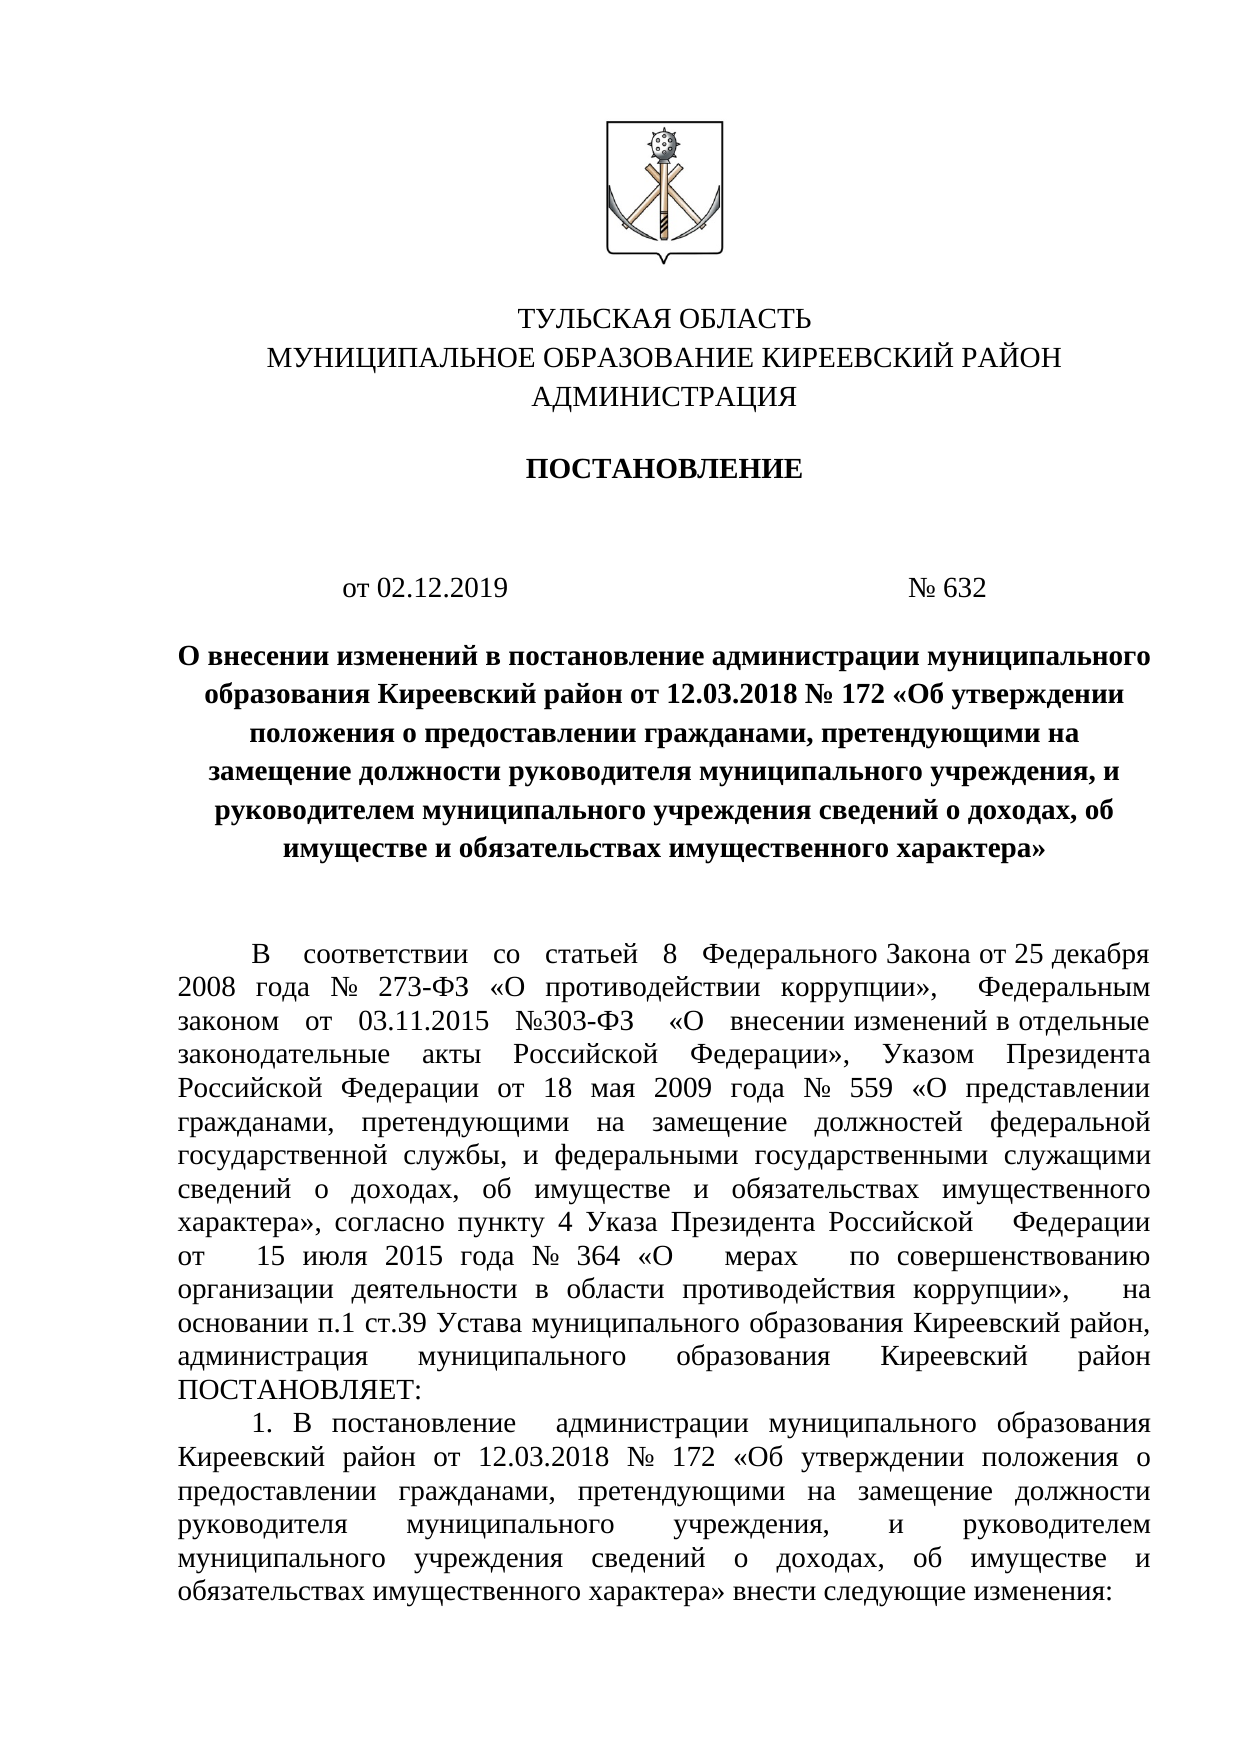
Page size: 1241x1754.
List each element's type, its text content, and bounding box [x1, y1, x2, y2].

text от 02.12.2019 № 632 [177, 571, 1152, 604]
text ПОСТАНОВЛЕНИЕ [177, 451, 1152, 484]
text В соответствии со статьей 8 Федерального Закона от 25 декабря 2008 года № 273-ФЗ «О противодействии коррупции», Федеральным законом от 03.11.2015 №303-ФЗ «О внесении изменений в отдельные законодательные акты Российской Федерации», Указом Президента Российской Федерации от 18 мая 2009 года № 559 «О представлении гражданами, претендующими на замещение должностей федеральной государственной службы, и федеральными государственными служащими сведений о доходах, об имуществе и обязательствах имущественного характера», согласно пункту 4 Указа Президента Российской Федерации от 15 июля 2015 года № 364 «О мерах по совершенствованию организации деятельности в области противодействия коррупции», на основании п.1 ст.39 Устава муниципального образования Киреевский район, администрация муниципального образования Киреевский район ПОСТАНОВЛЯЕТ: [177, 936, 1152, 1406]
picture [589, 118, 740, 269]
text ТУЛЬСКАЯ ОБЛАСТЬ [177, 302, 1152, 335]
text 1. В постановление администрации муниципального образования Киреевский район от 12.03.2018 № 172 «Об утверждении положения о предоставлении гражданами, претендующими на замещение должности руководителя муниципального учреждения, и руководителем муниципального учреждения сведений о доходах, об имуществе и обязательствах имущественного характера» внести следующие изменения: [177, 1406, 1152, 1607]
text О внесении изменений в постановление администрации муниципального образования Киреевский район от 12.03.2018 № 172 «Об утверждении положения о предоставлении гражданами, претендующими на замещение должности руководителя муниципального учреждения, и руководителем муниципального учреждения сведений о доходах, об имуществе и обязательствах имущественного характера» [177, 638, 1152, 864]
text МУНИЦИПАЛЬНОЕ ОБРАЗОВАНИЕ КИРЕЕВСКИЙ РАЙОН [177, 340, 1152, 374]
text АДМИНИСТРАЦИЯ [177, 379, 1152, 412]
